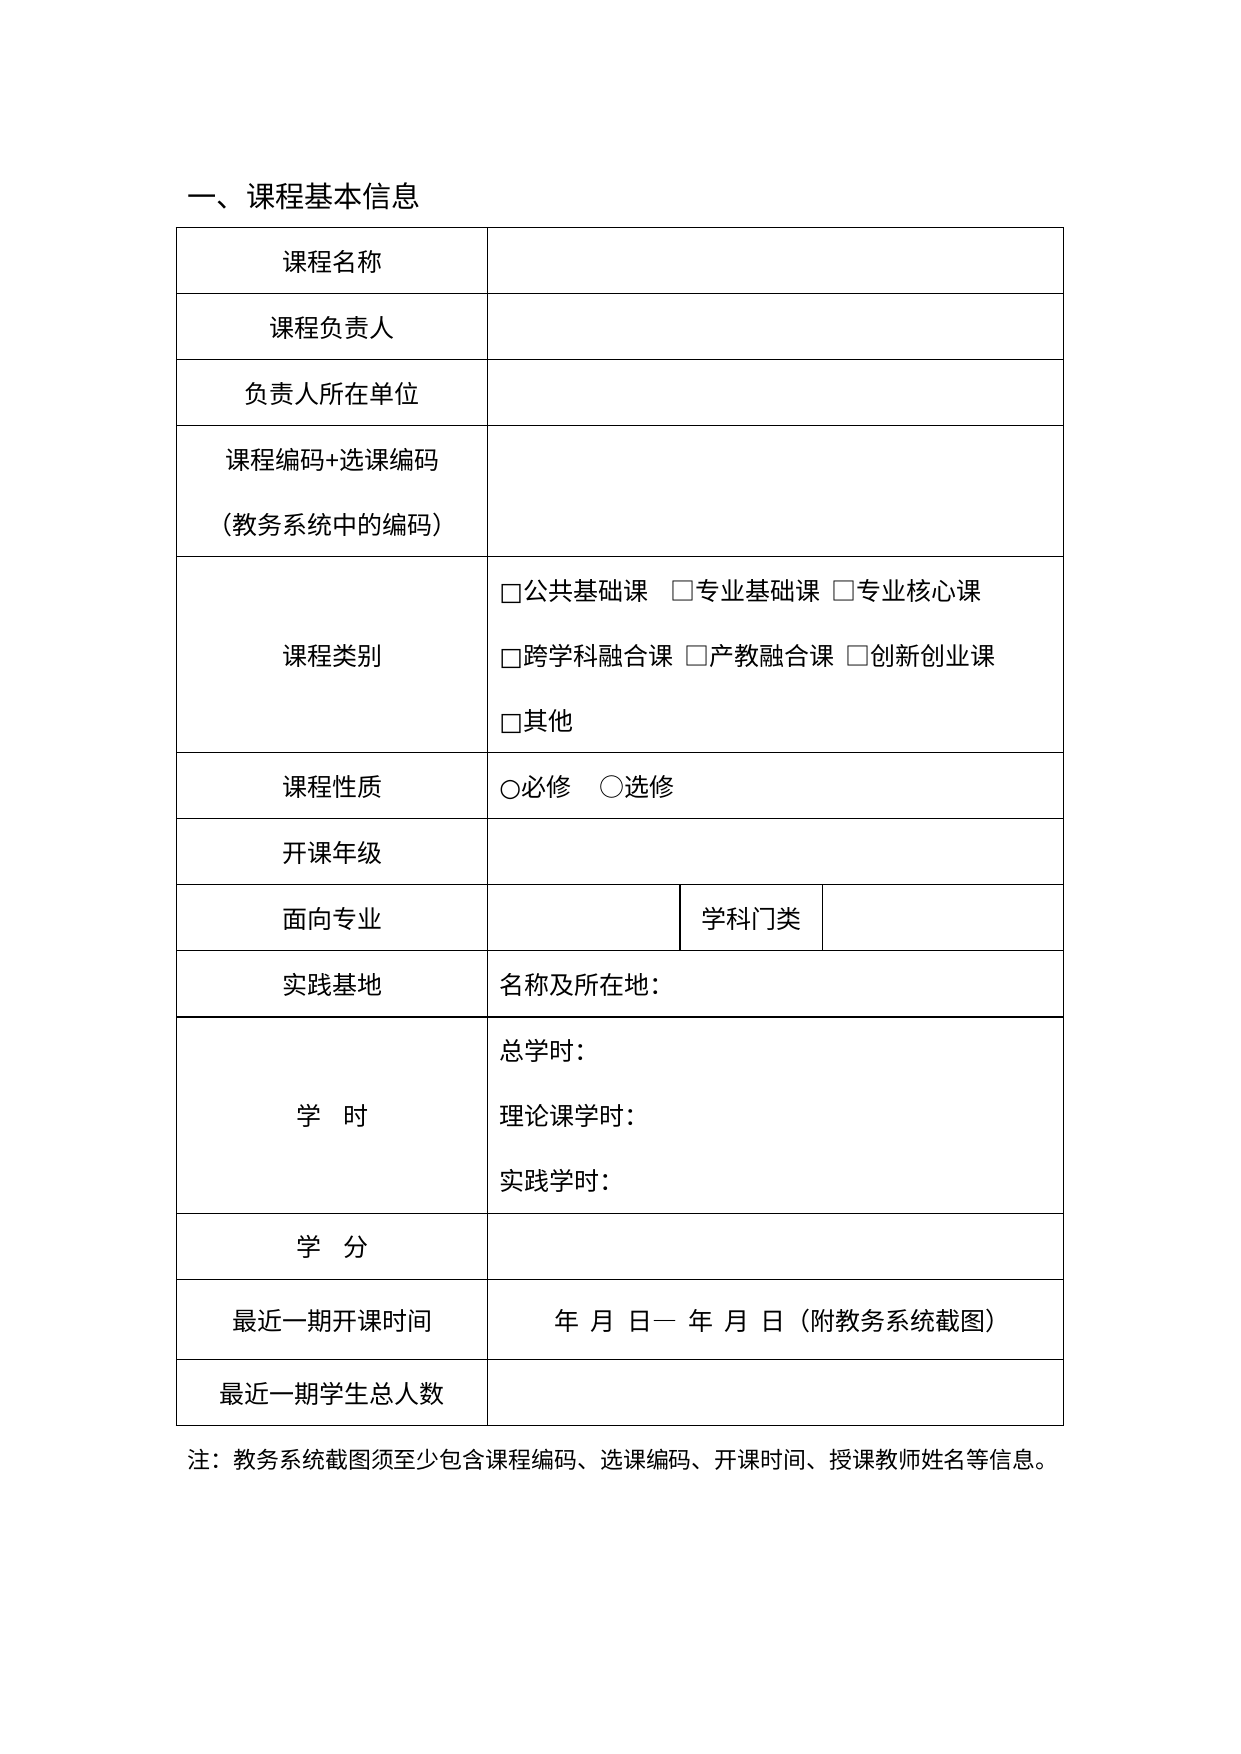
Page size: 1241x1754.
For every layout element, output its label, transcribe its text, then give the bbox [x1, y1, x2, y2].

table_cell 学 时 [177, 1018, 487, 1212]
table_cell 年 月 日— 年 月 日（附教务系统截图） [488, 1280, 1063, 1359]
table_cell [488, 819, 1063, 884]
table_cell 学 分 [177, 1214, 487, 1278]
text 注：教务系统截图须至少包含课程编码、选课编码、开课时间、授课教师姓名等信息。 [187, 1426, 1053, 1491]
table_cell 总学时： 理论课学时： 实践学时： [488, 1018, 1063, 1212]
table_cell 实践基地 [177, 951, 487, 1016]
table_cell [823, 885, 1063, 950]
table_cell 负责人所在单位 [177, 360, 487, 425]
table_header 课程名称 [177, 228, 487, 293]
table_cell 面向专业 [177, 885, 487, 950]
table_cell [488, 1360, 1063, 1425]
table_cell [488, 426, 1063, 556]
table_cell [488, 1214, 1063, 1278]
table_cell 课程性质 [177, 753, 487, 818]
table_header [488, 228, 1063, 293]
table_cell 课程类别 [177, 557, 487, 752]
list 一、课程基本信息 [187, 162, 1053, 227]
table_cell [488, 885, 679, 950]
table_cell ○必修 ○选修 [488, 753, 1063, 818]
table_cell 名称及所在地： [488, 951, 1063, 1016]
table_cell 最近一期开课时间 [177, 1280, 487, 1359]
table_cell □公共基础课 □专业基础课 □专业核心课 □跨学科融合课 □产教融合课 □创新创业课 □其他 [488, 557, 1063, 752]
table_cell 课程编码+选课编码 （教务系统中的编码） [177, 426, 487, 556]
table_cell [488, 360, 1063, 425]
table_cell [488, 294, 1063, 359]
table_cell 最近一期学生总人数 [177, 1360, 487, 1425]
table_cell 开课年级 [177, 819, 487, 884]
table_cell 学科门类 [681, 885, 822, 950]
table_cell 课程负责人 [177, 294, 487, 359]
